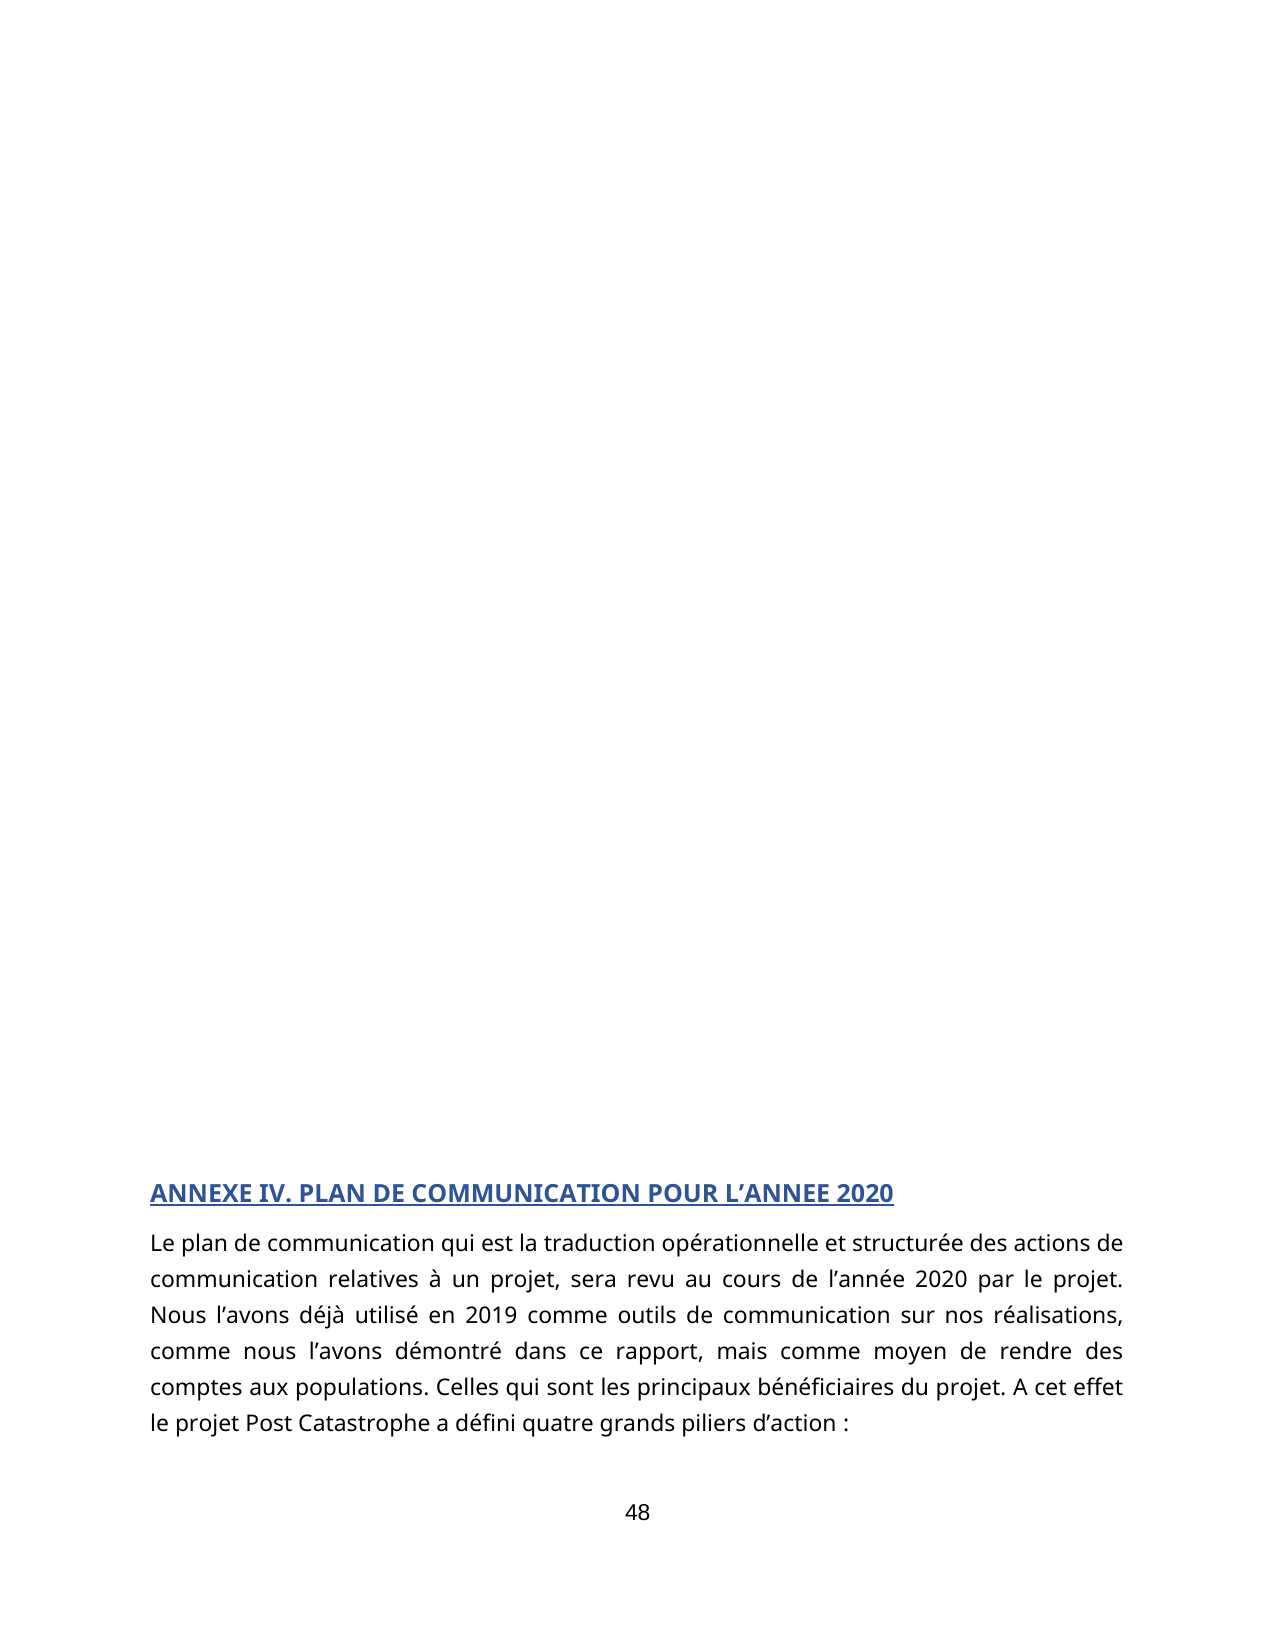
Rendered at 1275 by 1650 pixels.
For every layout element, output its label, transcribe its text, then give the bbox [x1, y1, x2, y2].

text Le plan de communication qui est la traduction opérationnelle et structurée des actions de communication relatives à un projet, sera revu au cours de l’année 2020 par le projet. Nous l’avons déjà utilisé en 2019 comme outils de communication sur nos réalisations, comme nous l’avons démontré dans ce rapport, mais comme moyen de rendre des comptes aux populations. Celles qui sont les principaux bénéficiaires du projet. A cet effet le projet Post Catastrophe a défini quatre grands piliers d’action : [150, 1227, 1125, 1438]
subtitle ANNEXE IV. PLAN DE COMMUNICATION POUR L’ANNEE 2020 [150, 1176, 1125, 1210]
